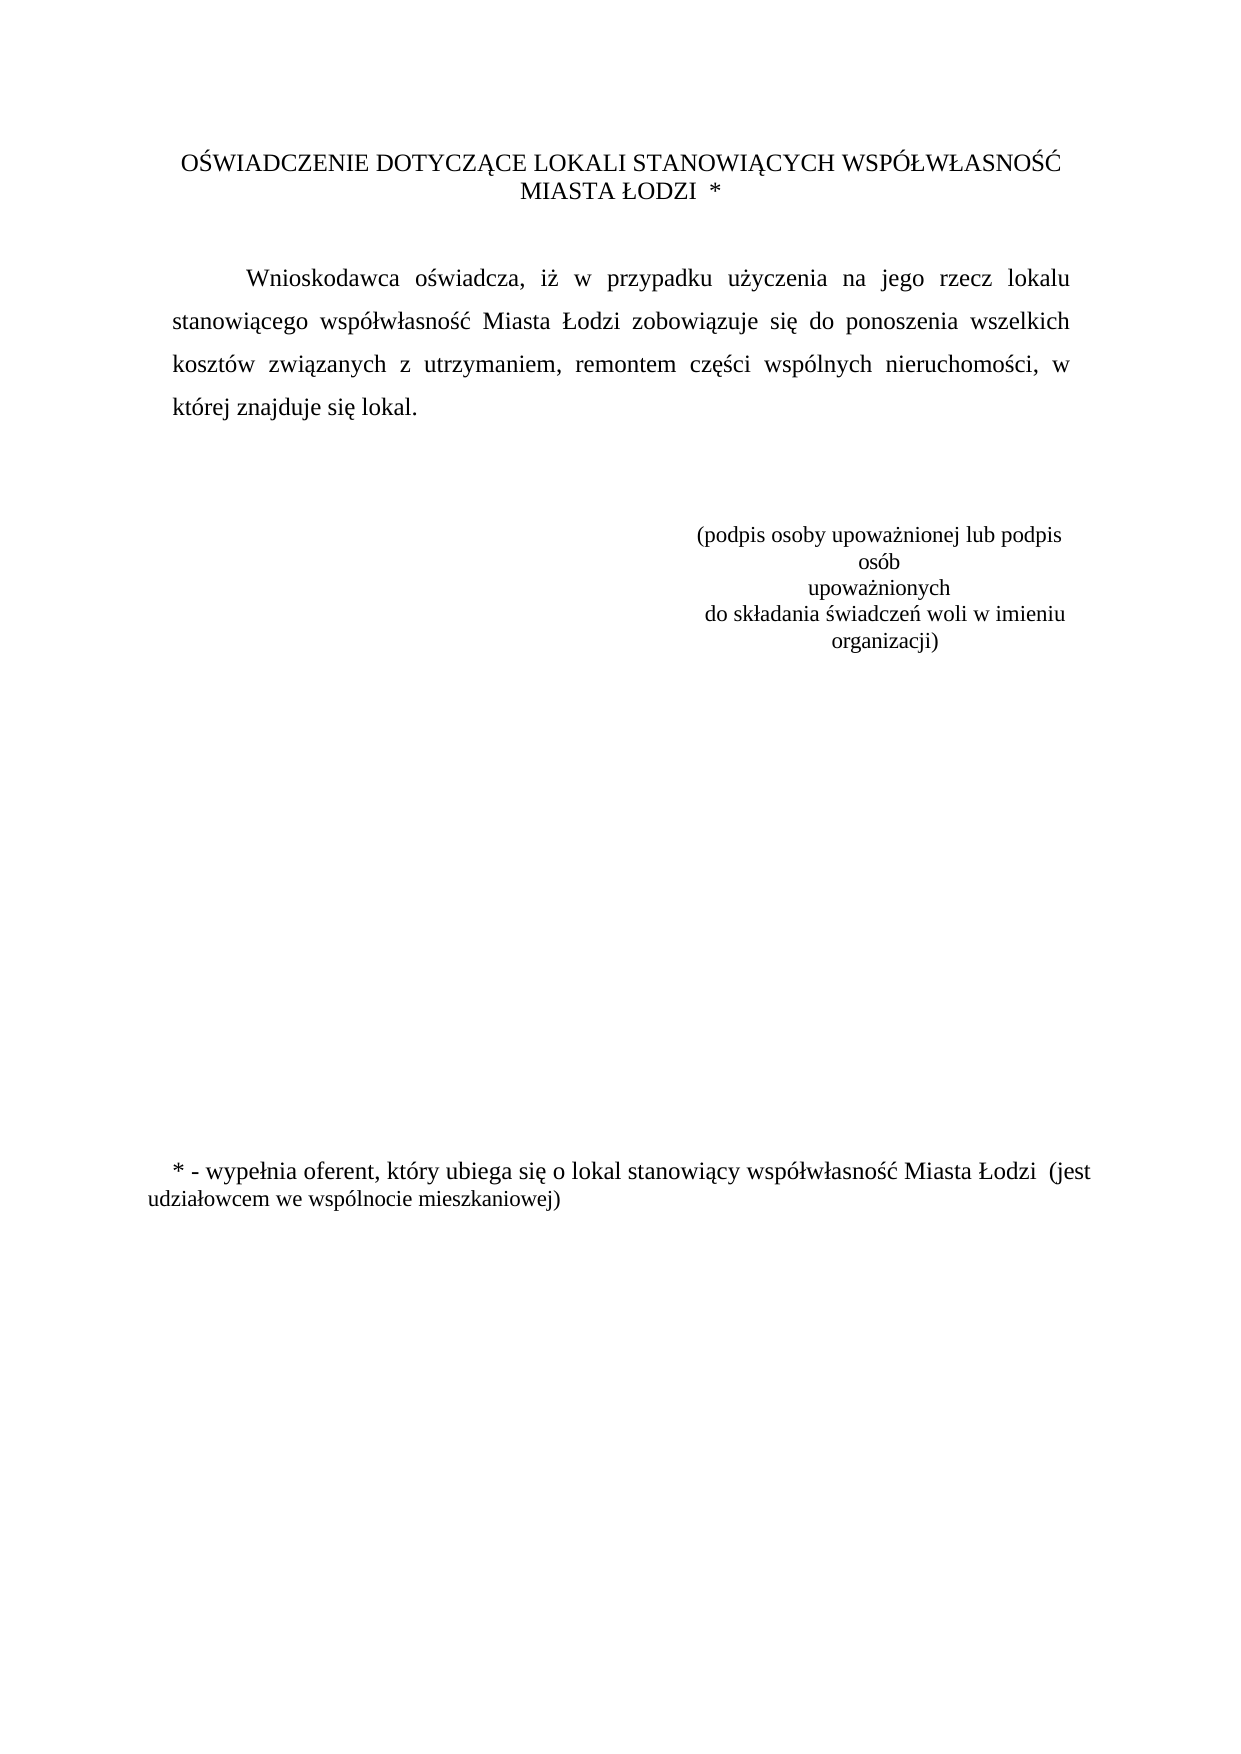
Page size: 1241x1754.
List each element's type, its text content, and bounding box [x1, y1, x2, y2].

text MIASTA ŁODZI * [173, 176, 1068, 205]
text (podpis osoby upoważnionej lub podpis osób [683, 521, 1075, 574]
text * - wypełnia oferent, który ubiega się o lokal stanowiący współwłasność Miasta Łodzi (jest [172, 1156, 1093, 1185]
text OŚWIADCZENIE DOTYCZĄCE LOKALI STANOWIĄCYCH WSPÓŁWŁASNOŚĆ [173, 148, 1068, 176]
text Wnioskodawca oświadcza, iż w przypadku użyczenia na jego rzecz lokalu stanowiącego współwłasność Miasta Łodzi zobowiązuje się do ponoszenia wszelkich kosztów związanych z utrzymaniem, remontem części wspólnych nieruchomości, w której znajduje się lokal. [172, 263, 1070, 421]
text upoważnionych [683, 574, 1075, 600]
text udziałowcem we wspólnocie mieszkaniowej) [148, 1185, 1093, 1212]
text do składania świadczeń woli w imieniu organizacji) [695, 601, 1075, 653]
